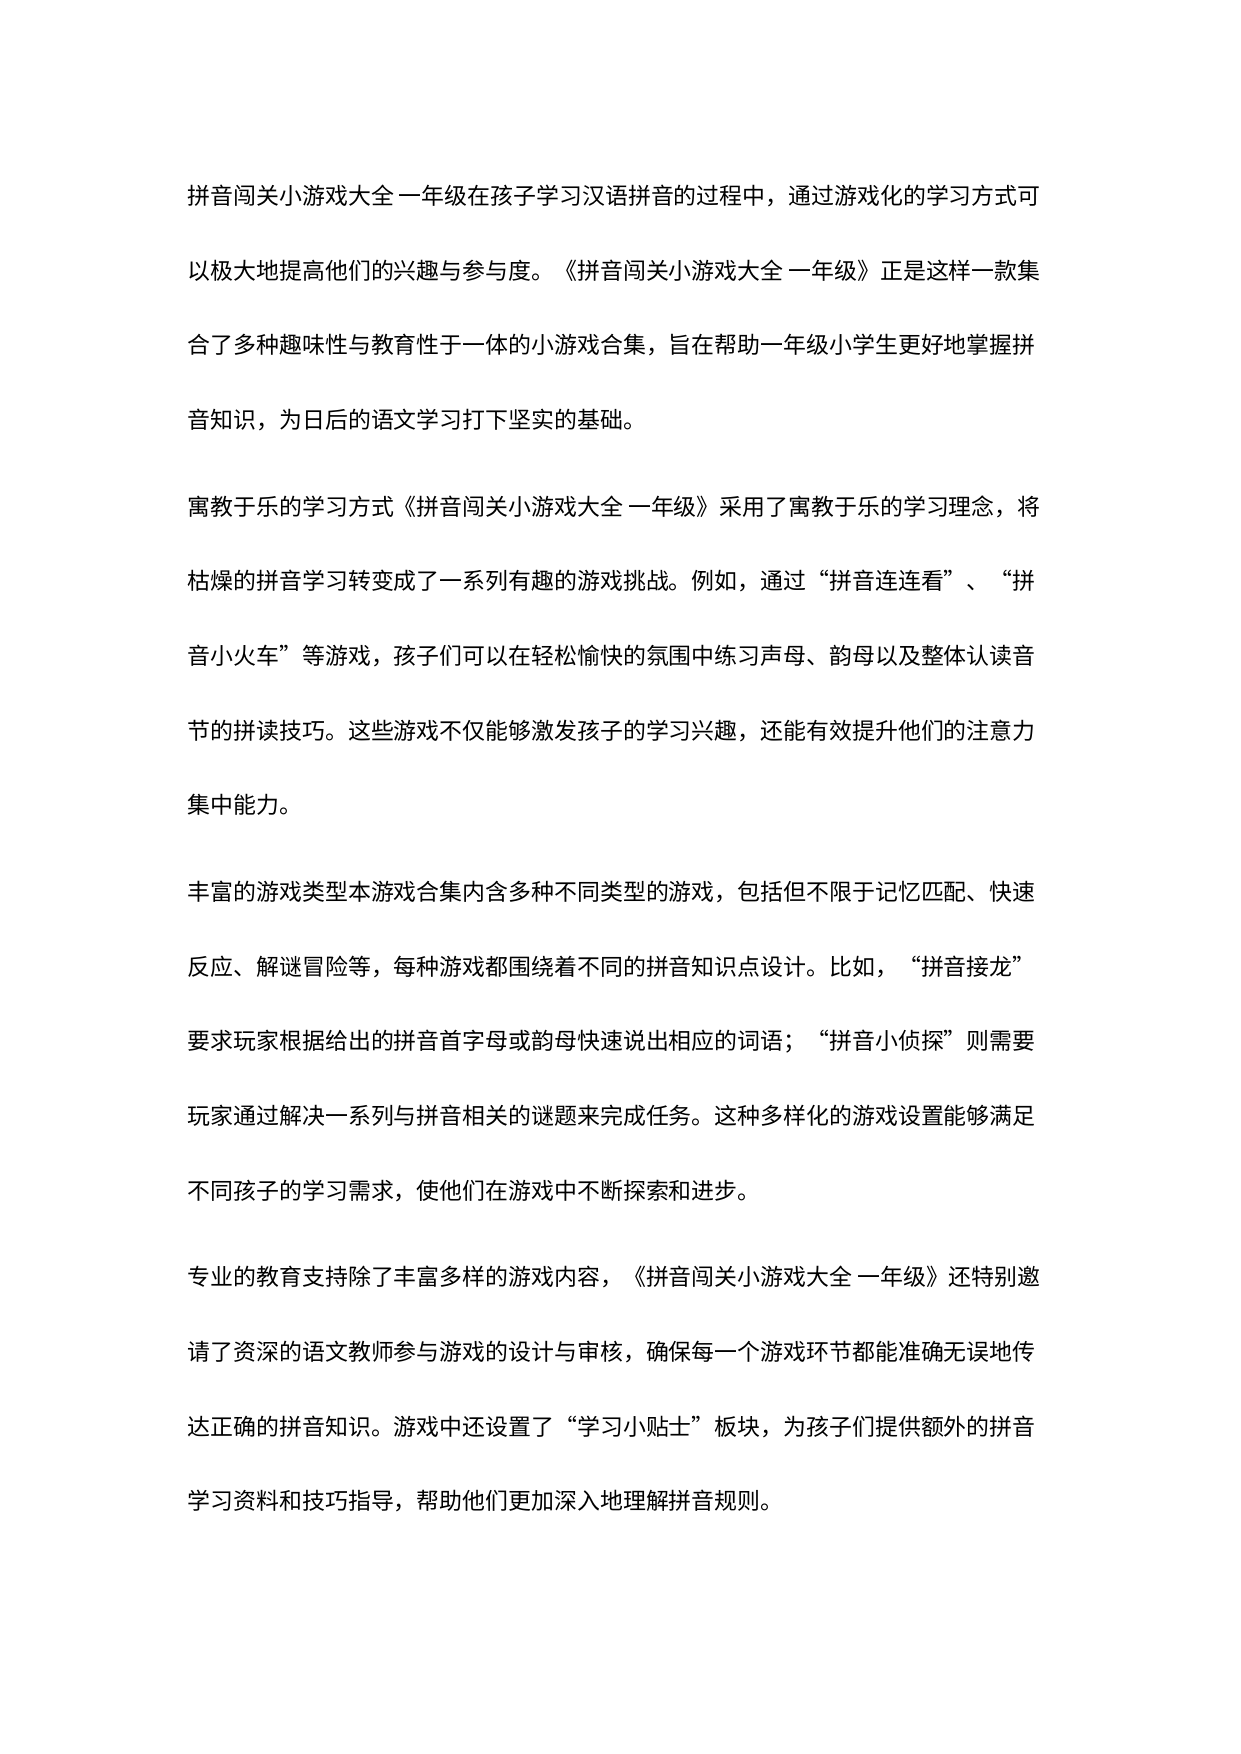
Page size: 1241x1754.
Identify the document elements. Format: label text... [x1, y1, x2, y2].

text 丰富的游戏类型本游戏合集内含多种不同类型的游戏，包括但不限于记忆匹配、快速反应、解谜冒险等，每种游戏都围绕着不同的拼音知识点设计。比如，“拼音接龙”要求玩家根据给出的拼音首字母或韵母快速说出相应的词语；“拼音小侦探”则需要玩家通过解决一系列与拼音相关的谜题来完成任务。这种多样化的游戏设置能够满足不同孩子的学习需求，使他们在游戏中不断探索和进步。 [187, 858, 1053, 1222]
text 寓教于乐的学习方式《拼音闯关小游戏大全 一年级》采用了寓教于乐的学习理念，将枯燥的拼音学习转变成了一系列有趣的游戏挑战。例如，通过“拼音连连看”、“拼音小火车”等游戏，孩子们可以在轻松愉快的氛围中练习声母、韵母以及整体认读音节的拼读技巧。这些游戏不仅能够激发孩子的学习兴趣，还能有效提升他们的注意力集中能力。 [187, 473, 1053, 836]
text 专业的教育支持除了丰富多样的游戏内容，《拼音闯关小游戏大全 一年级》还特别邀请了资深的语文教师参与游戏的设计与审核，确保每一个游戏环节都能准确无误地传达正确的拼音知识。游戏中还设置了“学习小贴士”板块，为孩子们提供额外的拼音学习资料和技巧指导，帮助他们更加深入地理解拼音规则。 [187, 1243, 1053, 1532]
text 拼音闯关小游戏大全 一年级在孩子学习汉语拼音的过程中，通过游戏化的学习方式可以极大地提高他们的兴趣与参与度。《拼音闯关小游戏大全 一年级》正是这样一款集合了多种趣味性与教育性于一体的小游戏合集，旨在帮助一年级小学生更好地掌握拼音知识，为日后的语文学习打下坚实的基础。 [187, 162, 1053, 451]
